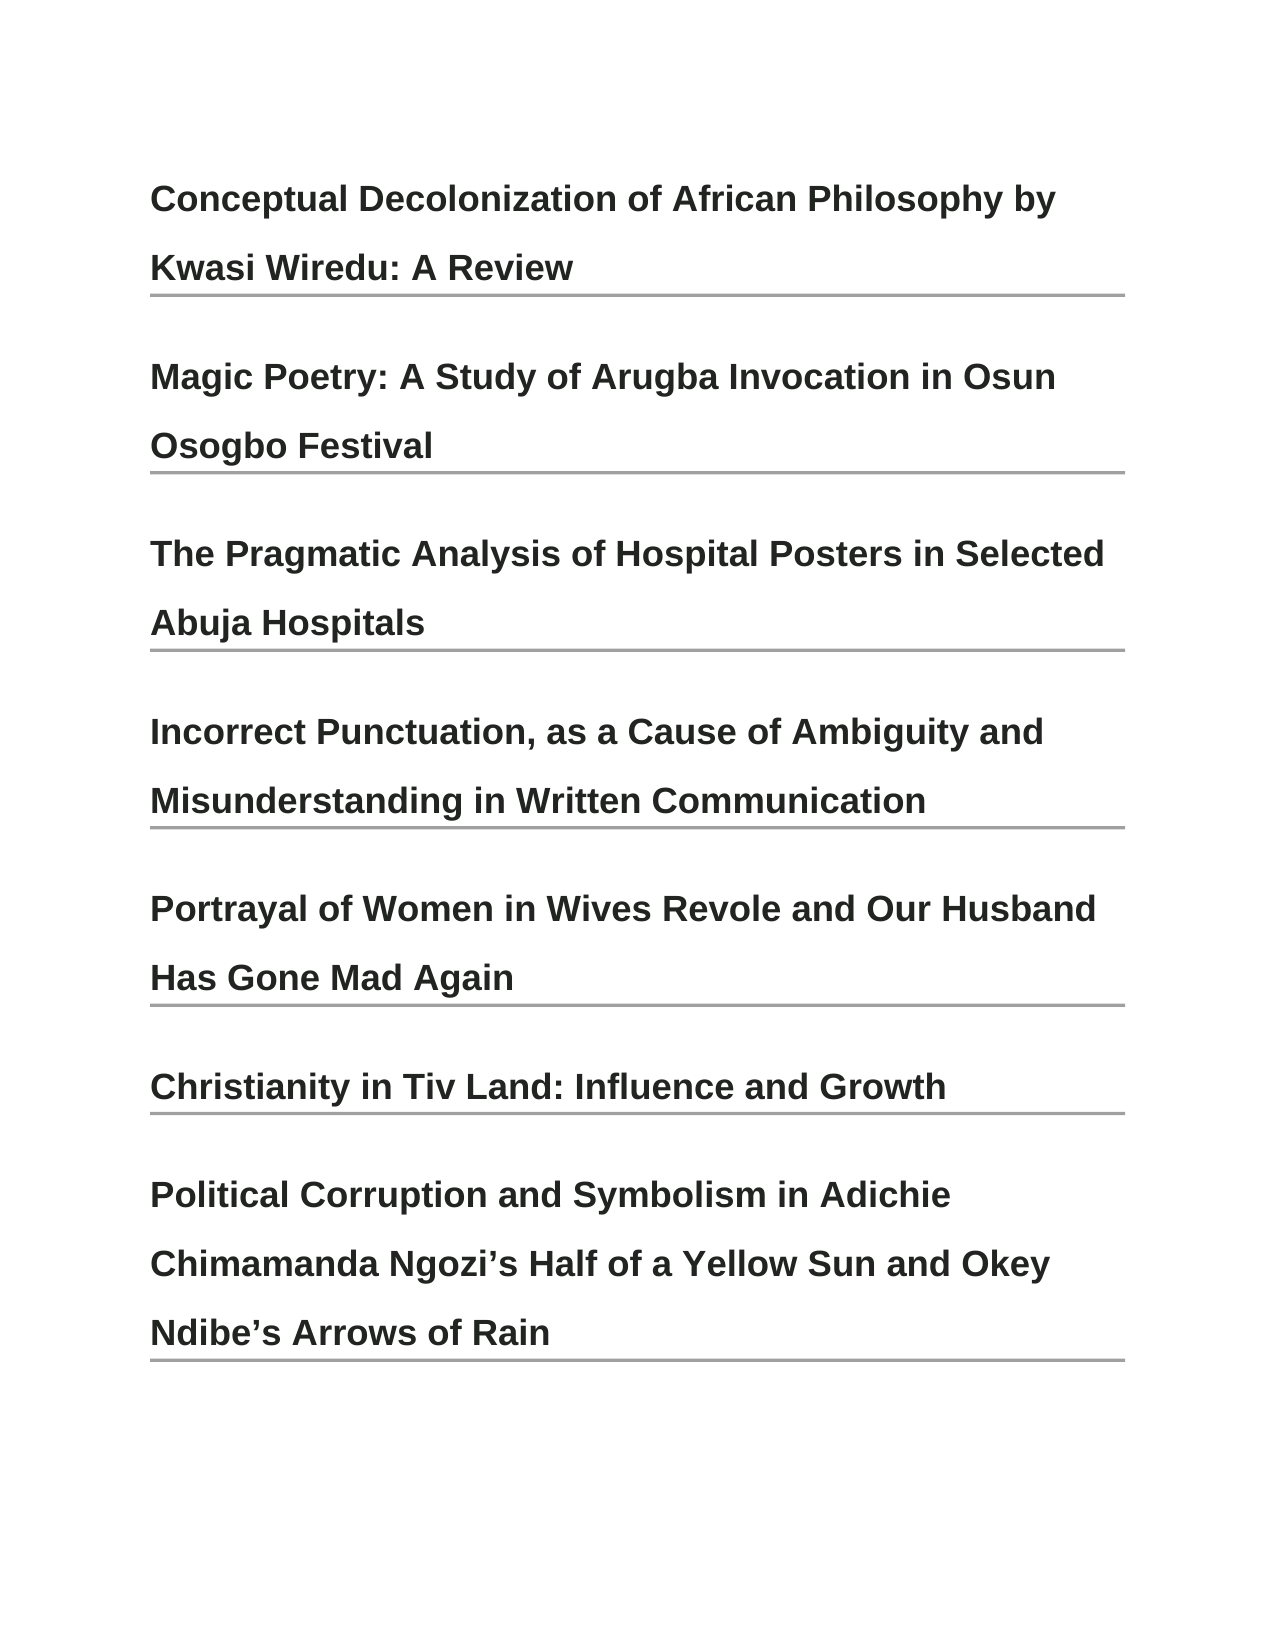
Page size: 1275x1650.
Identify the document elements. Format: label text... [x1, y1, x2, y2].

text Conceptual Decolonization of African Philosophy by Kwasi Wiredu: A Review [150, 150, 1125, 288]
text Portrayal of Women in Wives Revole and Our Husband Has Gone Mad Again [150, 860, 1125, 998]
text Christianity in Tiv Land: Influence and Growth [150, 1037, 1125, 1107]
text Incorrect Punctuation, as a Cause of Ambiguity and Misunderstanding in Written Communication [150, 682, 1125, 821]
text Magic Poetry: A Study of Arugba Invocation in Osun Osogbo Festival [150, 327, 1125, 466]
text The Pragmatic Analysis of Hospital Posters in Selected Abuja Hospitals [150, 505, 1125, 643]
text Political Corruption and Symbolism in Adichie Chimamanda Ngozi’s Half of a Yellow Sun and Okey Ndibe’s Arrows of Rain [150, 1146, 1125, 1353]
